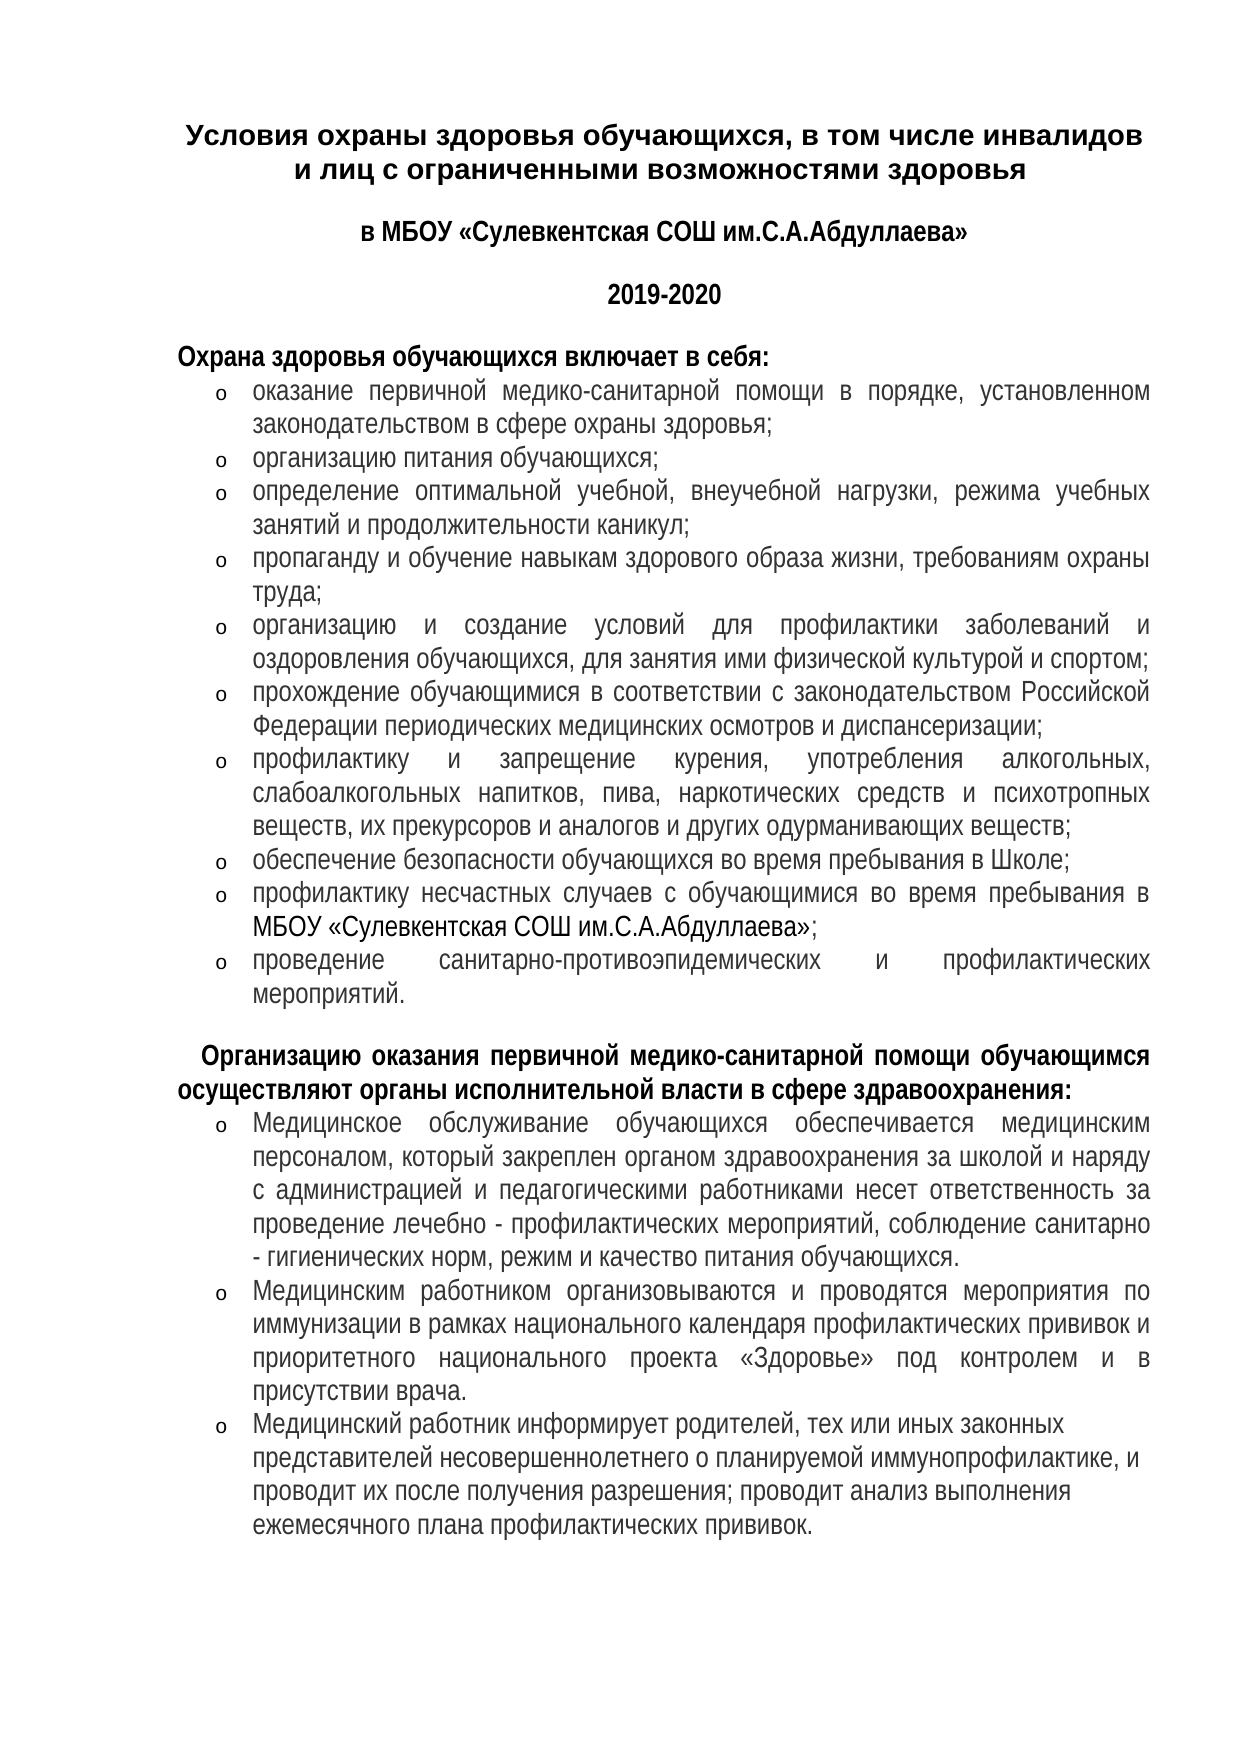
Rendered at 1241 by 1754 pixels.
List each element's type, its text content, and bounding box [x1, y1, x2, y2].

list Медицинским работником организовываются и проводятся мероприятия по иммунизации в рамках национального календаря профилактических прививок и приоритетного национального проекта «Здоровье» под контролем и в присутствии врача. [215, 1273, 1152, 1407]
text в МБОУ «Сулевкентская СОШ им.С.А.Абдуллаева» [177, 214, 1152, 248]
list определение оптимальной учебной, внеучебной нагрузки, режима учебных занятий и продолжительности каникул; [215, 473, 1152, 541]
list организацию и создание условий для профилактики заболеваний и оздоровления обучающихся, для занятия ими физической культурой и спортом; [215, 607, 1152, 674]
list прохождение обучающимися в соответствии с законодательством Российской Федерации периодических медицинских осмотров и диспансеризации; [215, 674, 1152, 741]
list обеспечение безопасности обучающихся во время пребывания в Школе; [215, 842, 1152, 875]
text 2019-2020 [177, 277, 1152, 310]
list профилактику несчастных случаев с обучающимися во время пребывания в МБОУ «Сулевкентская СОШ им.С.А.Абдуллаева»; [215, 875, 1152, 942]
list профилактику и запрещение курения, употребления алкогольных, слабоалкогольных напитков, пива, наркотических средств и психотропных веществ, их прекурсоров и аналогов и других одурманивающих веществ; [215, 741, 1152, 842]
list оказание первичной медико-санитарной помощи в порядке, установленном законодательством в сфере охраны здоровья; [215, 373, 1152, 440]
list пропаганду и обучение навыкам здорового образа жизни, требованиям охраны труда; [215, 541, 1152, 607]
list Медицинский работник информирует родителей, тех или иных законных представителей несовершеннолетнего о планируемой иммунопрофилактике, и проводит их после получения разрешения; проводит анализ выполнения ежемесячного плана профилактических прививок. [215, 1407, 1152, 1540]
list проведение санитарно-противоэпидемических и профилактических мероприятий. [215, 942, 1152, 1009]
text Организацию оказания первичной медико-санитарной помощи обучающимся осуществляют органы исполнительной власти в сфере здравоохранения: [177, 1038, 1152, 1105]
list организацию питания обучающихся; [215, 440, 1152, 473]
text Охрана здоровья обучающихся включает в себя: [177, 339, 1152, 373]
list Медицинское обслуживание обучающихся обеспечивается медицинским персоналом, который закреплен органом здравоохранения за школой и наряду с администрацией и педагогическими работниками несет ответственность за проведение лечебно - профилактических мероприятий, соблюдение санитарно - гигиенических норм, режим и качество питания обучающихся. [215, 1105, 1152, 1273]
text Условия охраны здоровья обучающихся, в том числе инвалидов и лиц с ограниченными возможностями здоровья [177, 118, 1152, 185]
